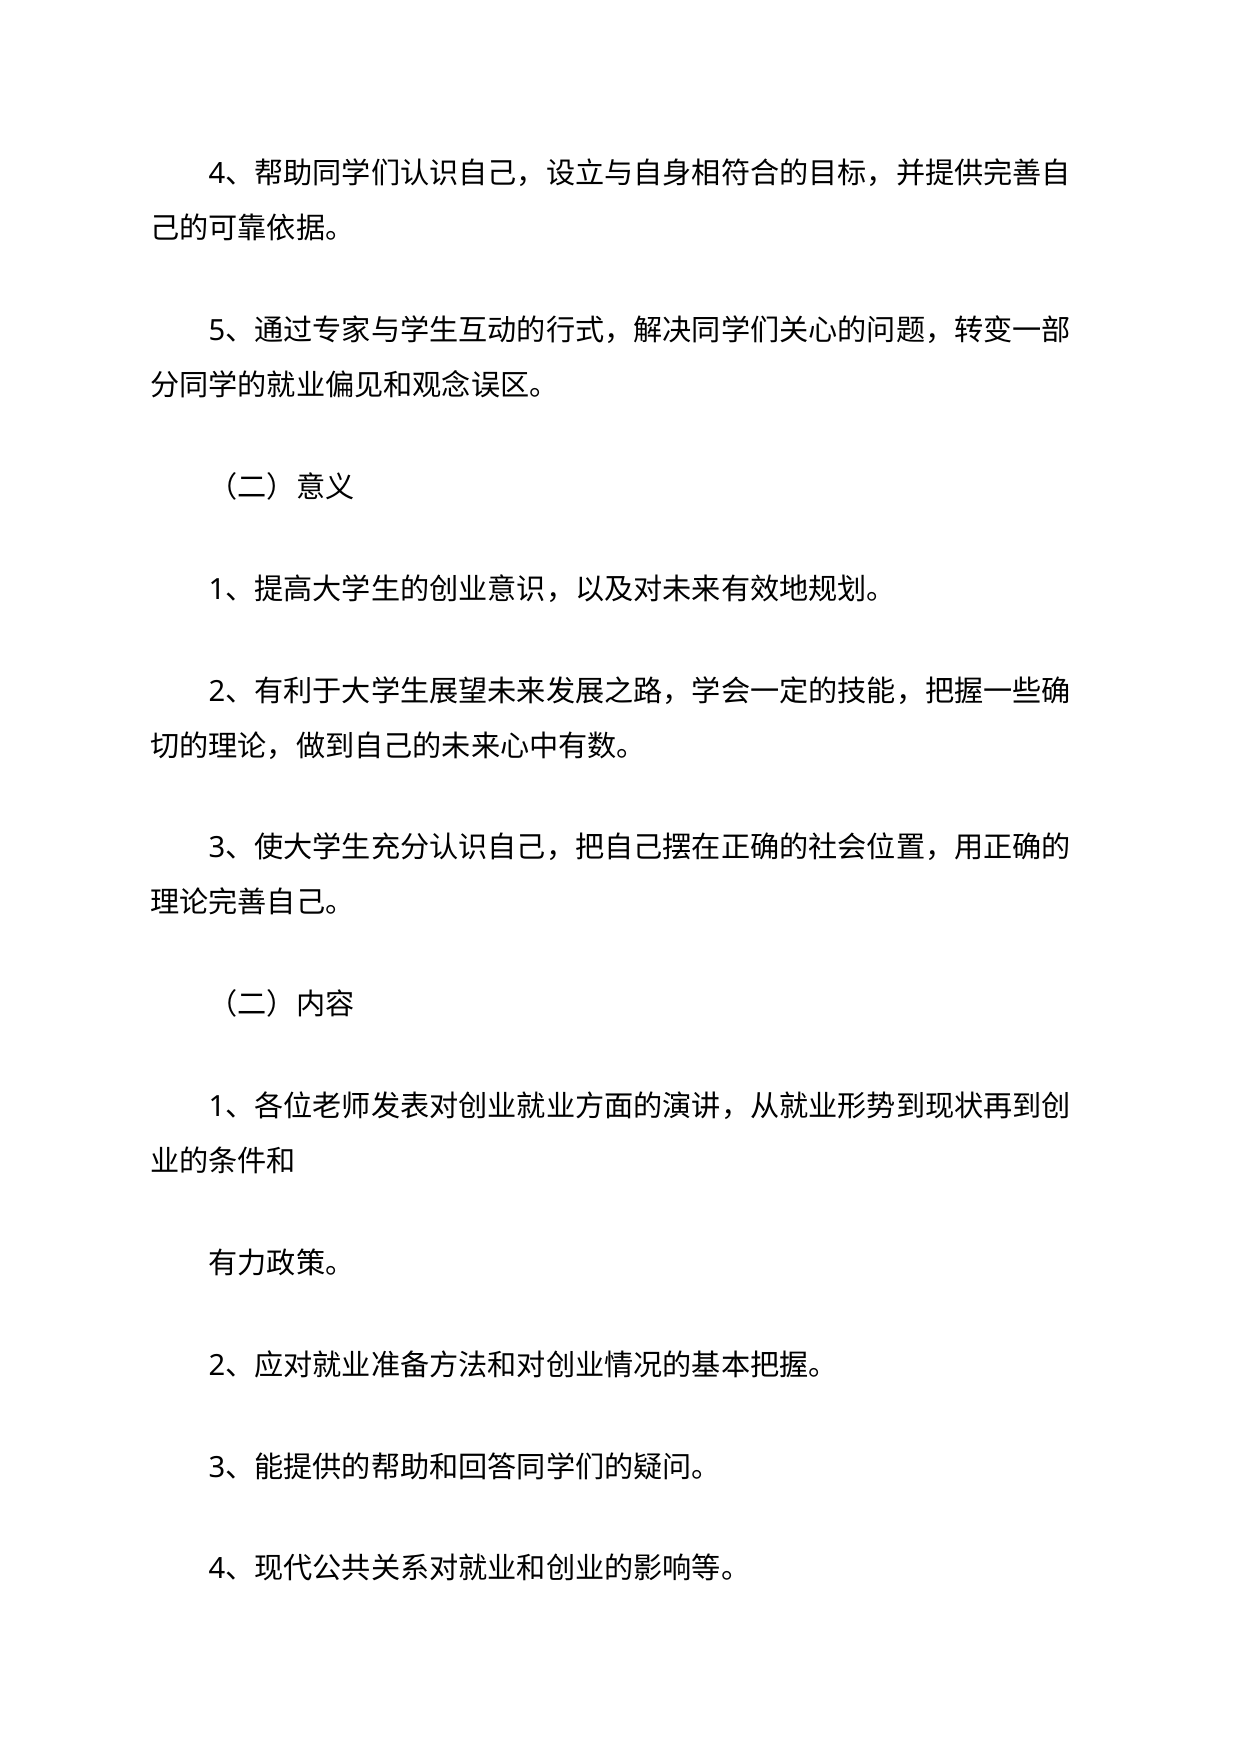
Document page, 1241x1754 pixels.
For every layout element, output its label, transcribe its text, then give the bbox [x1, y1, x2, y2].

text （二）意义 [150, 463, 1090, 506]
text 4、现代公共关系对就业和创业的影响等。 [150, 1545, 1090, 1587]
text 4、帮助同学们认识自己，设立与自身相符合的目标，并提供完善自己的可靠依据。 [150, 150, 1090, 247]
text 有力政策。 [150, 1239, 1090, 1282]
text 1、各位老师发表对创业就业方面的演讲，从就业形势到现状再到创业的条件和 [150, 1083, 1090, 1180]
text 5、通过专家与学生互动的行式，解决同学们关心的问题，转变一部分同学的就业偏见和观念误区。 [150, 307, 1090, 404]
text 1、提高大学生的创业意识，以及对未来有效地规划。 [150, 565, 1090, 608]
text 3、使大学生充分认识自己，把自己摆在正确的社会位置，用正确的理论完善自己。 [150, 824, 1090, 921]
text 2、应对就业准备方法和对创业情况的基本把握。 [150, 1341, 1090, 1383]
text （二）内容 [150, 981, 1090, 1023]
text 3、能提供的帮助和回答同学们的疑问。 [150, 1443, 1090, 1486]
text 2、有利于大学生展望未来发展之路，学会一定的技能，把握一些确切的理论，做到自己的未来心中有数。 [150, 667, 1090, 764]
